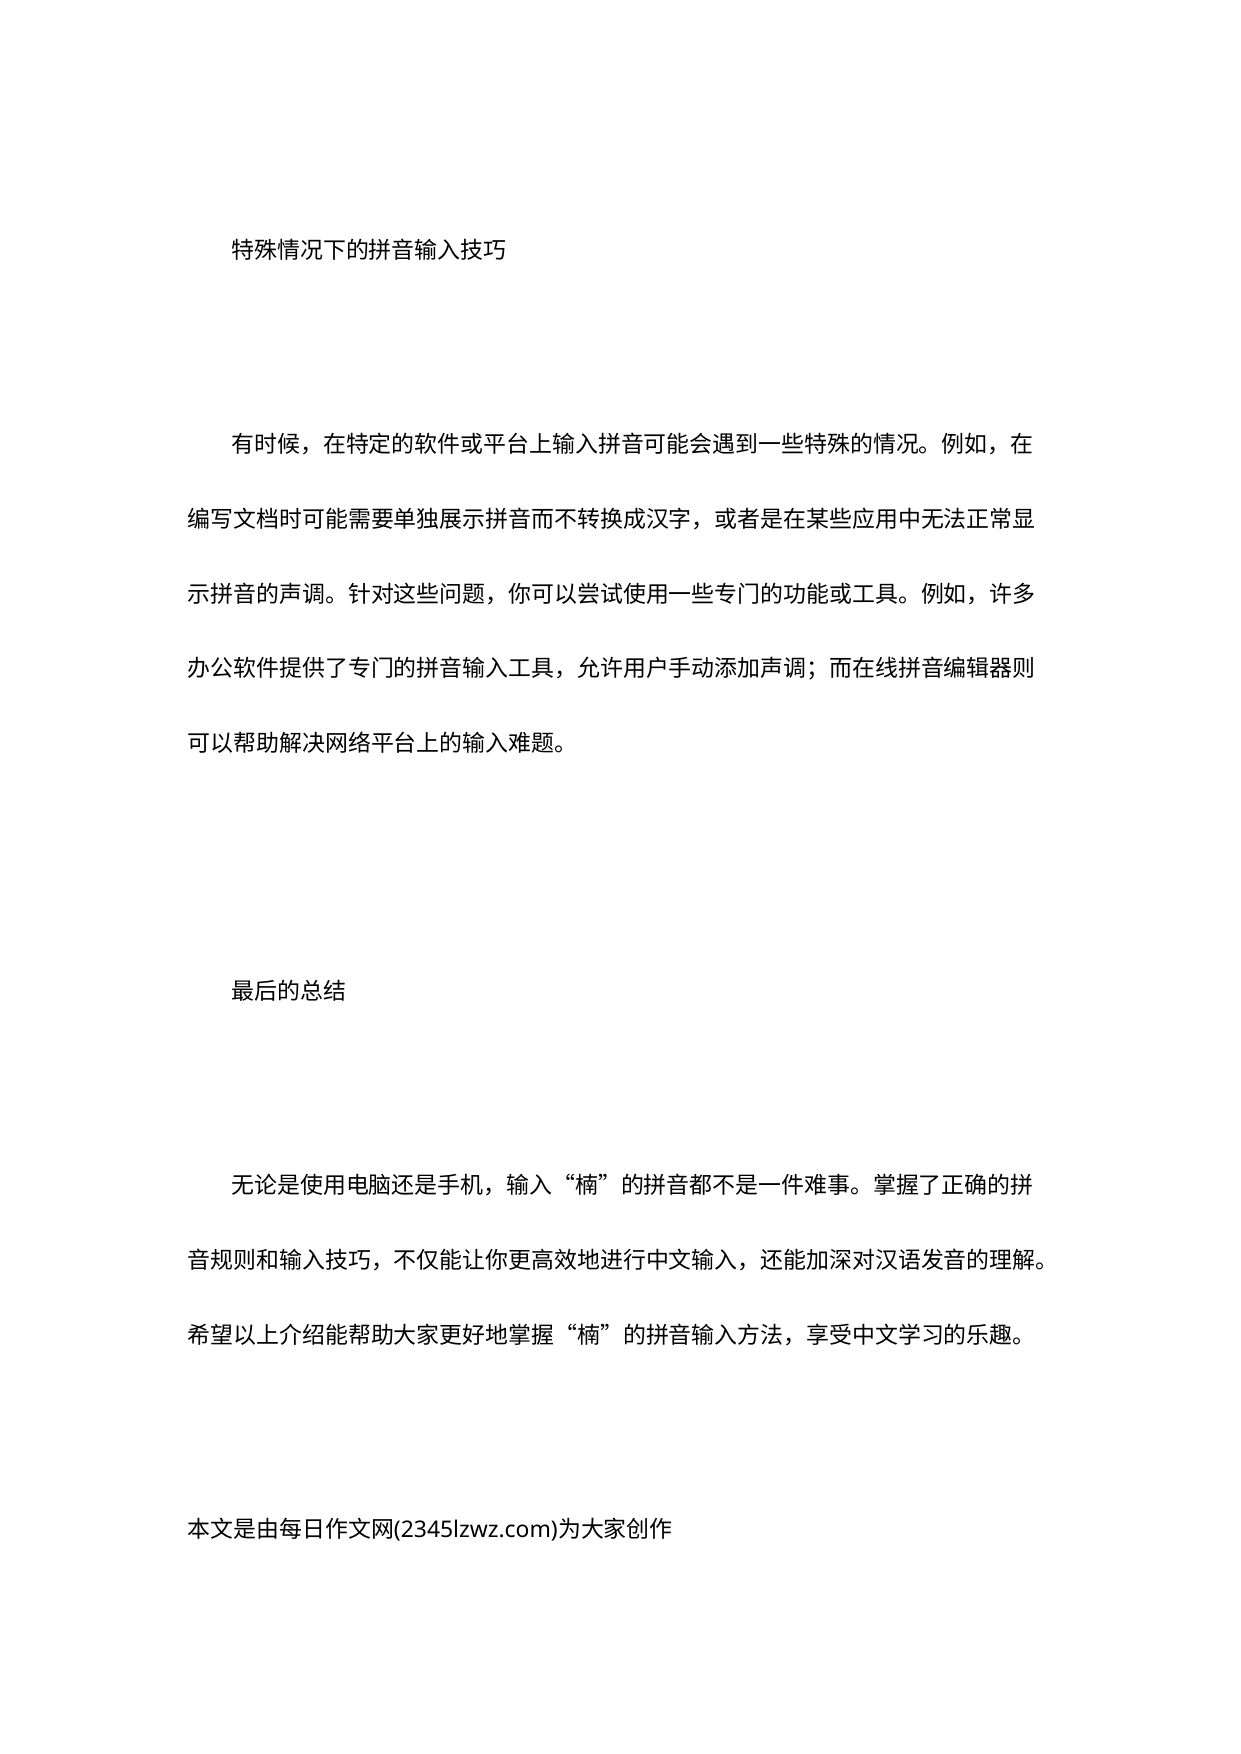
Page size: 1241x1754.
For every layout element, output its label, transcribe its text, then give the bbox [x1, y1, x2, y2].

text 本文是由每日作文网(2345lzwz.com)为大家创作 [187, 1495, 1053, 1560]
text 最后的总结 [187, 957, 1053, 1022]
text 特殊情况下的拼音输入技巧 [187, 216, 1053, 281]
text 无论是使用电脑还是手机，输入“楠”的拼音都不是一件难事。掌握了正确的拼音规则和输入技巧，不仅能让你更高效地进行中文输入，还能加深对汉语发音的理解。希望以上介绍能帮助大家更好地掌握“楠”的拼音输入方法，享受中文学习的乐趣。 [187, 1151, 1053, 1366]
text 有时候，在特定的软件或平台上输入拼音可能会遇到一些特殊的情况。例如，在编写文档时可能需要单独展示拼音而不转换成汉字，或者是在某些应用中无法正常显示拼音的声调。针对这些问题，你可以尝试使用一些专门的功能或工具。例如，许多办公软件提供了专门的拼音输入工具，允许用户手动添加声调；而在线拼音编辑器则可以帮助解决网络平台上的输入难题。 [187, 410, 1053, 774]
